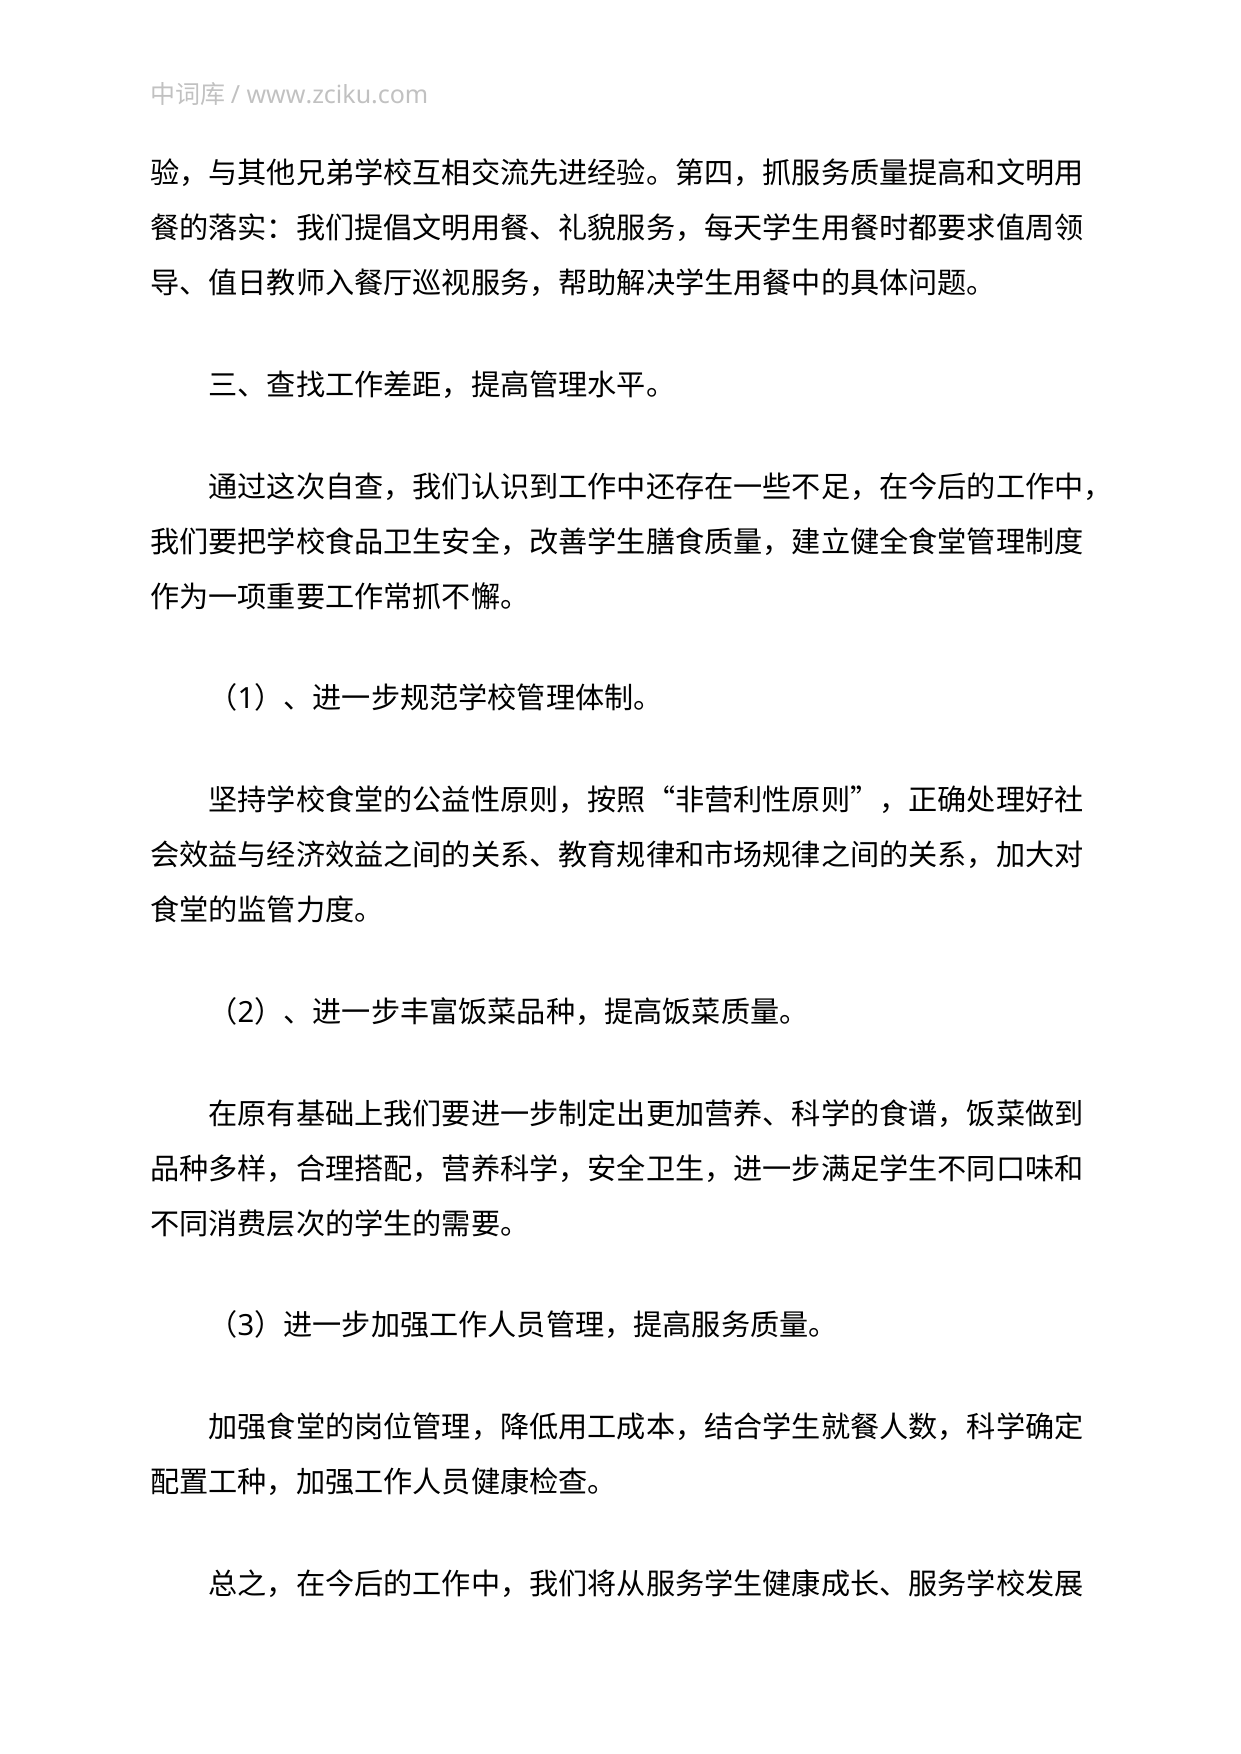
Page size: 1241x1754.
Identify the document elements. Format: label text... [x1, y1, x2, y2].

text 坚持学校食堂的公益性原则，按照“非营利性原则”，正确处理好社会效益与经济效益之间的关系、教育规律和市场规律之间的关系，加大对食堂的监管力度。 [150, 777, 1090, 929]
text （2）、进一步丰富饭菜品种，提高饭菜质量。 [150, 988, 1090, 1031]
text 通过这次自查，我们认识到工作中还存在一些不足，在今后的工作中，我们要把学校食品卫生安全，改善学生膳食质量，建立健全食堂管理制度作为一项重要工作常抓不懈。 [150, 463, 1090, 615]
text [150, 150, 1090, 302]
text 在原有基础上我们要进一步制定出更加营养、科学的食谱，饭菜做到品种多样，合理搭配，营养科学，安全卫生，进一步满足学生不同口味和不同消费层次的学生的需要。 [150, 1090, 1090, 1242]
text 加强食堂的岗位管理，降低用工成本，结合学生就餐人数，科学确定配置工种，加强工作人员健康检查。 [150, 1404, 1090, 1501]
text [150, 1561, 1090, 1603]
text （3）进一步加强工作人员管理，提高服务质量。 [150, 1302, 1090, 1344]
text 三、查找工作差距，提高管理水平。 [150, 362, 1090, 404]
text （1）、进一步规范学校管理体制。 [150, 675, 1090, 717]
